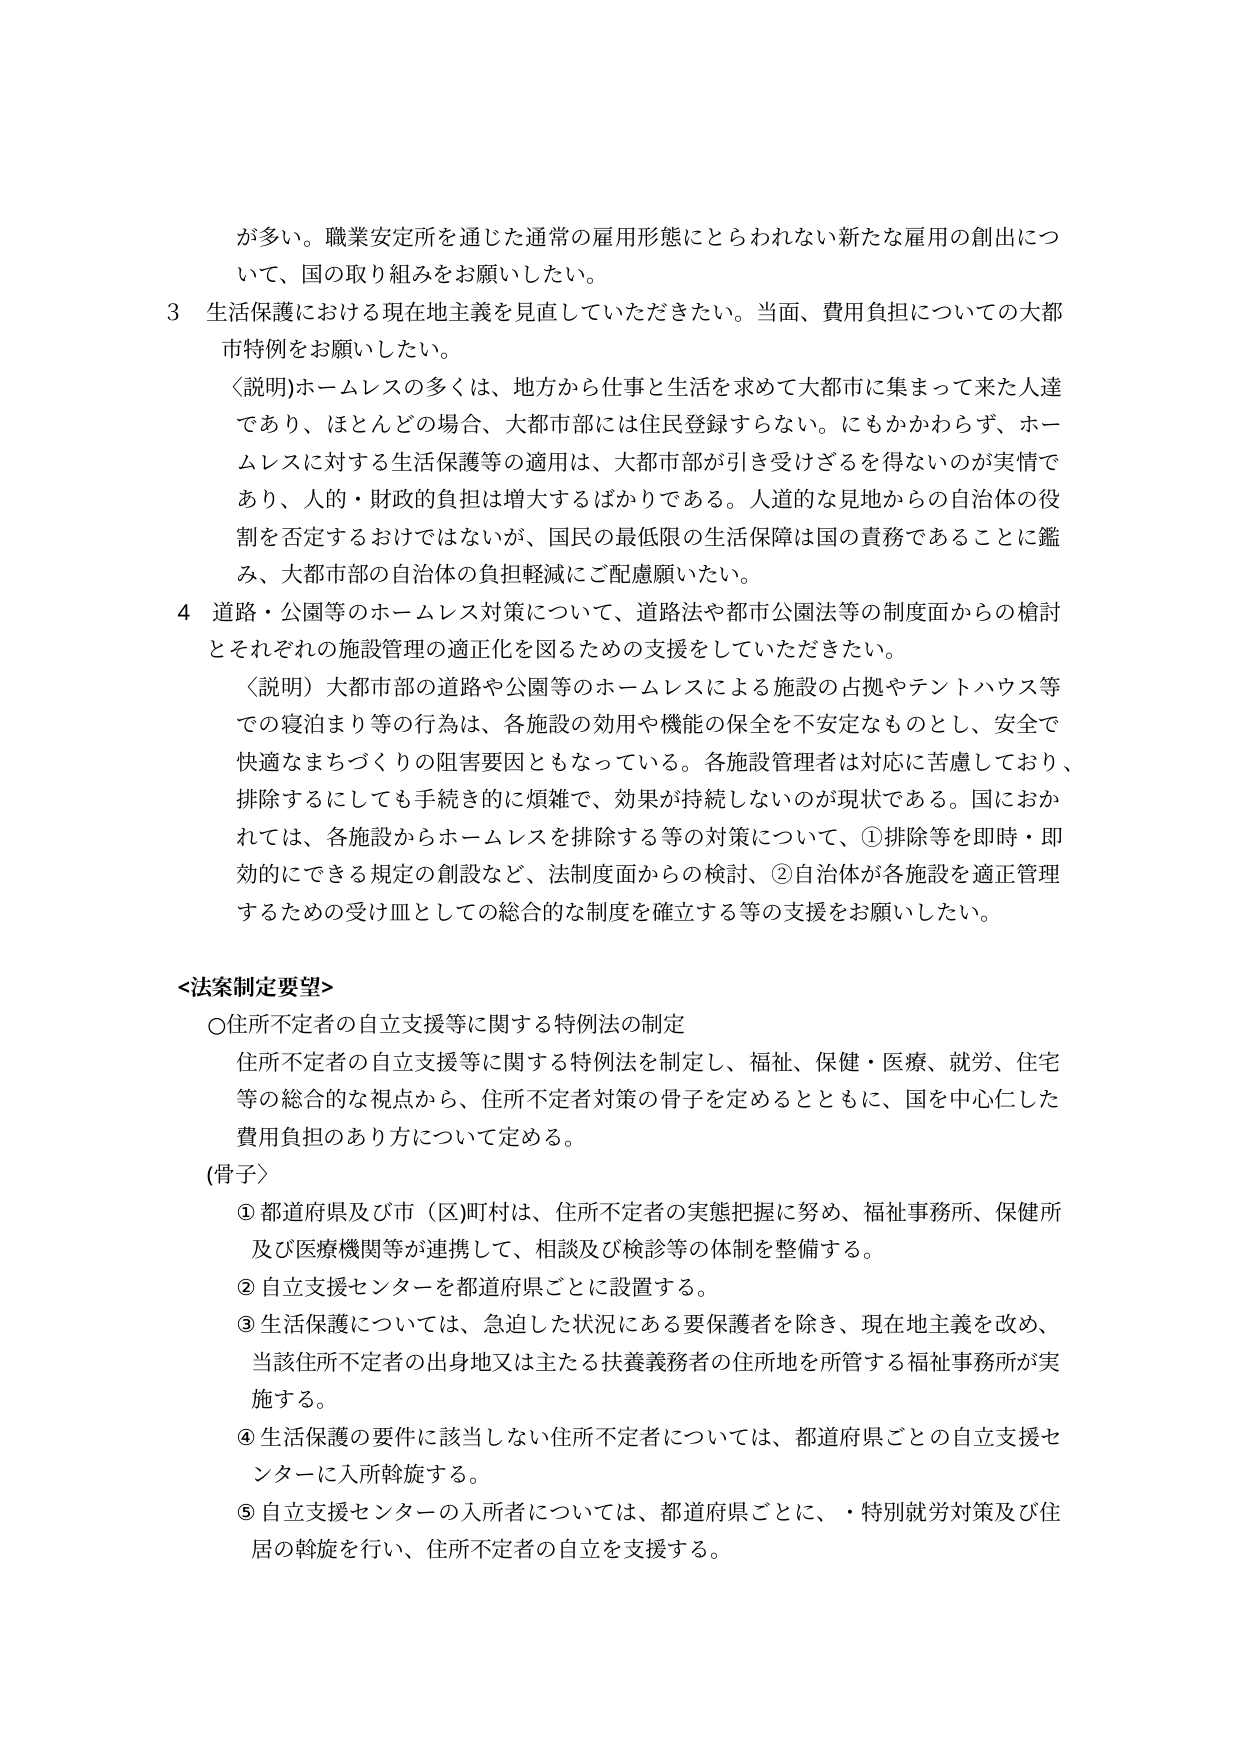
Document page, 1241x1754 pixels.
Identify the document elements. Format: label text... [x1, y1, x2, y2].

text 4 道路・公園等のホームレス対策について、道路法や都市公園法等の制度面からの槍討とそれぞれの施設管理の適正化を図るための支援をしていただきたい。 [177, 592, 1063, 667]
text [236, 217, 1063, 292]
text <法案制定要望> [177, 967, 1063, 1004]
text 〈説明）大都市部の道路や公園等のホームレスによる施設の占拠やテントハウス等での寝泊まり等の行為は、各施設の効用や機能の保全を不安定なものとし、安全で快適なまちづくりの阻害要因ともなっている。各施設管理者は対応に苦慮しており、排除するにしても手続き的に煩雑で、効果が持続しないのが現状である。国におかれては、各施設からホームレスを排除する等の対策について、①排除等を即時・即効的にできる規定の創設など、法制度面からの検討、②自治体が各施設を適正管理するための受け皿としての総合的な制度を確立する等の支援をお願いしたい。 [236, 667, 1063, 929]
text ⑤自立支援センターの入所者については、都道府県ごとに、・特別就労対策及び住居の斡旋を行い、住所不定者の自立を支援する。 [236, 1492, 1063, 1567]
text ③生活保護については、急迫した状況にある要保護者を除き、現在地主義を改め、当該住所不定者の出身地又は主たる扶養義務者の住所地を所管する福祉事務所が実施する。 [236, 1304, 1063, 1417]
text 〈説明)ホームレスの多くは、地方から仕事と生活を求めて大都市に集まって来た人達であり、ほとんどの場合、大都市部には住民登録すらない。にもかかわらず、ホームレスに対する生活保護等の適用は、大都市部が引き受けざるを得ないのが実情であり、人的・財政的負担は増大するばかりである。人道的な見地からの自治体の役割を否定するおけではないが、国民の最低限の生活保障は国の責務であることに鑑み、大都市部の自治体の負担軽減にご配慮願いたい。 [221, 367, 1063, 592]
text ②自立支援センターを都道府県ごとに設置する。 [236, 1267, 1063, 1304]
text ④生活保護の要件に該当しない住所不定者については、都道府県ごとの自立支援センターに入所斡旋する。 [236, 1417, 1063, 1492]
list ①都道府県及び市（区)町村は、住所不定者の実態把握に努め、福祉事務所、保健所及び医療機関等が連携して、相談及び検診等の体制を整備する。 [236, 1192, 1063, 1267]
text 住所不定者の自立支援等に関する特例法を制定し、福祉、保健・医療、就労、住宅等の総合的な視点から、住所不定者対策の骨子を定めるとともに、国を中心仁した費用負担のあり方について定める。 [236, 1042, 1063, 1154]
text ３ 生活保護における現在地主義を見直していただきたい。当面、費用負担についての大都市特例をお願いしたい。 [162, 292, 1063, 367]
text ○住所不定者の自立支援等に関する特例法の制定 [207, 1004, 1063, 1042]
text (骨子〉 [177, 1154, 1063, 1192]
